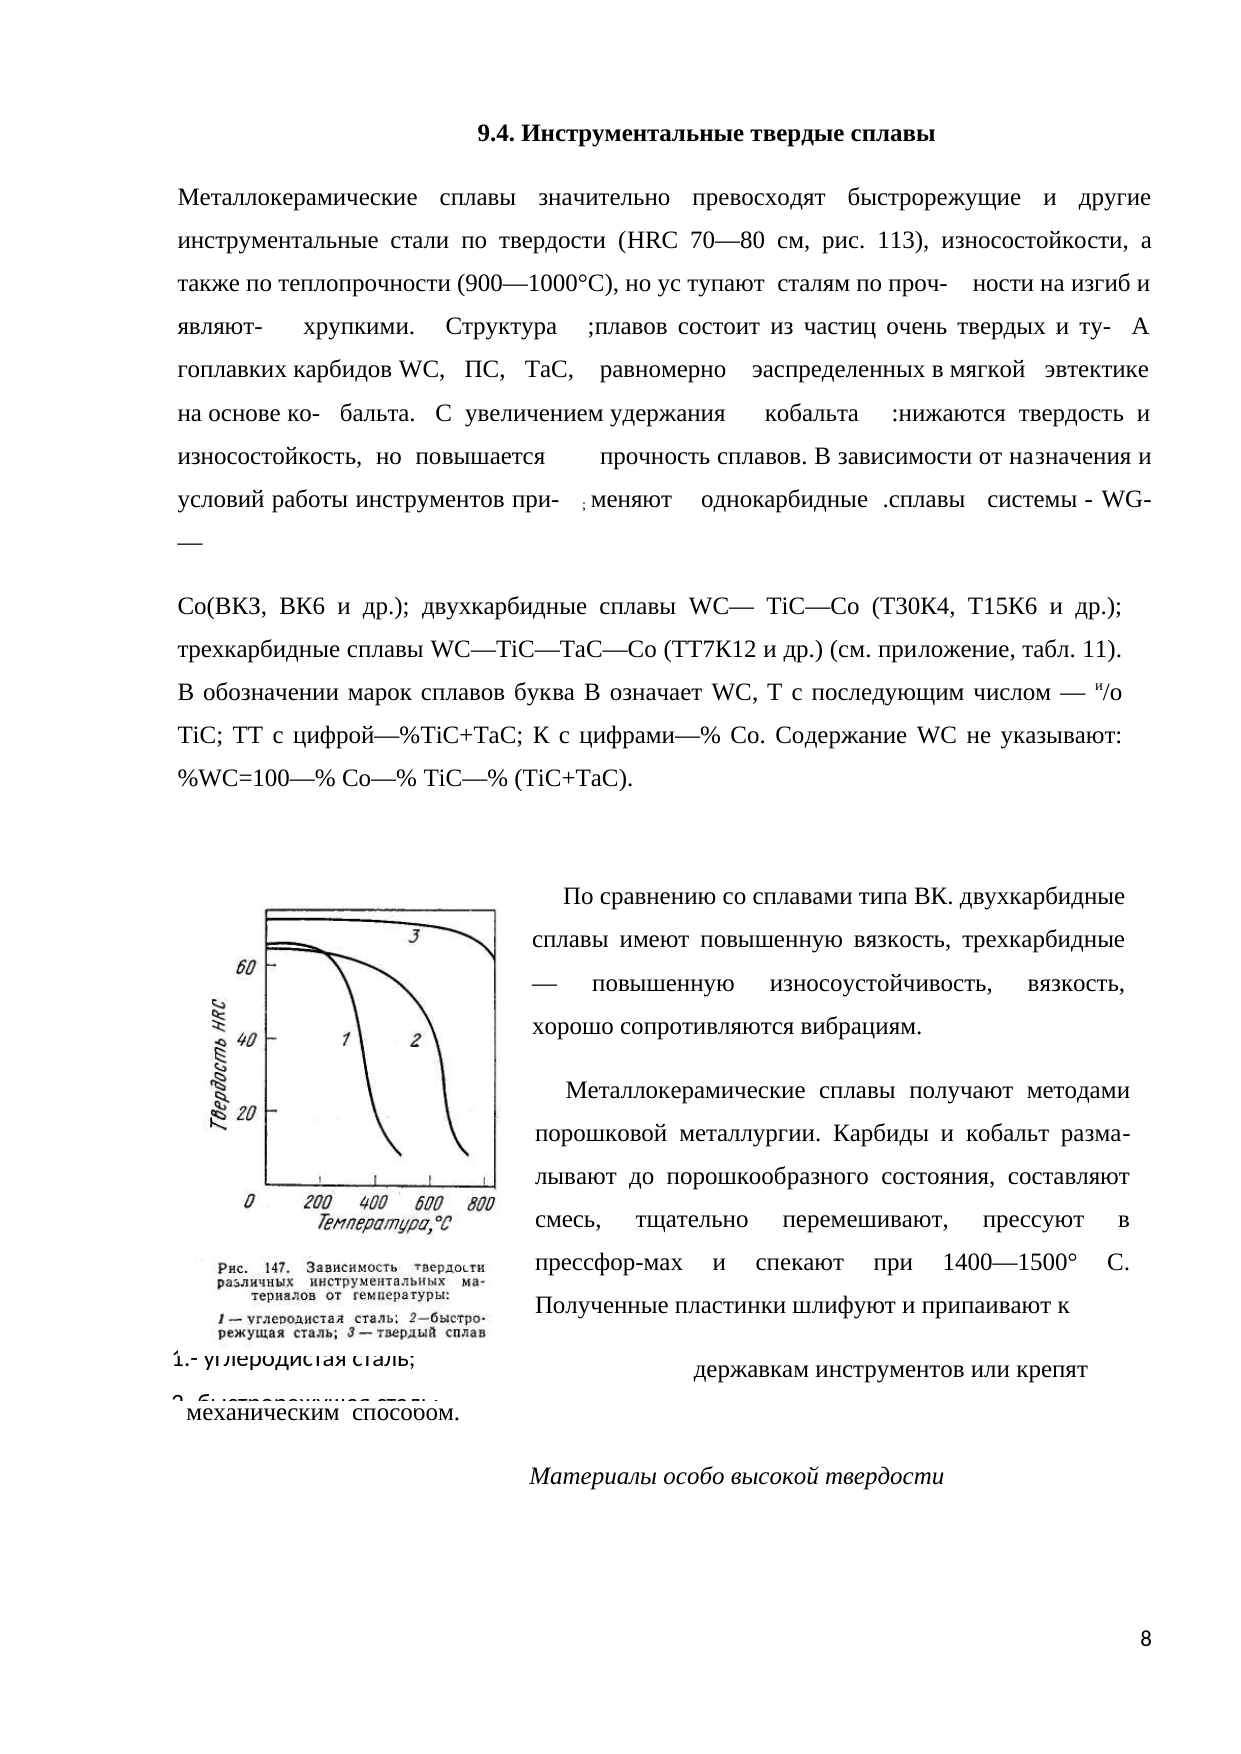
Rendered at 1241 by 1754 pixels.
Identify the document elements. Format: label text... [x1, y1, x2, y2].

text державкам инструментов или крепят механическим способом. [186, 1354, 1130, 1426]
text Металлокерамические сплавы получают методами порошковой металлургии. Карбиды и кобальт размалывают до порошкообразного состояния, составляют смесь, тщательно перемешивают, прессуют в прессфор-мах и спекают при 1400—1500° С. Полученные пластинки шлифуют и припаивают к [522, 1075, 1130, 1319]
picture [178, 898, 522, 1356]
text По сравнению со сплавами типа ВК. двухкарбидные сплавы имеют повышенную вязкость, трехкарбидные — повышенную износоустойчивость, вязкость, хорошо сопротивляются вибрациям. [183, 881, 1126, 1039]
text 9.4. Инструментальные твердые сплавы [261, 118, 1152, 147]
text Со(ВКЗ, ВК6 и др.); двухкарбидные сплавы WC— TiC—Со (Т30К4, Т15К6 и др.); трехкарбидные сплавы WC—TiC—ТаС—Со (ТТ7К12 и др.) (см. приложение, табл. 11). В обозначении марок сплавов буква В означает WC, Т с последующим числом — и/о TiC; ТТ с цифрой—%TiC+TaC; К с цифрами—% Со. Содержание WC не указывают: %WC=100—% Со—% TiC—% (TiC+TaC). [177, 591, 1122, 792]
text Материалы особо высокой твердости [322, 1461, 1152, 1490]
text Металлокерамические сплавы значительно превосходят быстрорежущие и другие инструментальные стали по твердости (HRC 70—80 см, рис. 113), износостойкости, а также по теплопрочности (900—1000°С), но ус тупают сталям по проч- ности на изгиб и являют- хрупкими. Структура ;плавов состоит из частиц очень твердых и ту- А гоплавких карбидов WC, ПС, ТаС, равномерно эаспределенных в мягкой эвтектике на основе ко- бальта. С увеличением удержания кобальта :нижаются твердость и износостойкость, но повышается прочность сплавов. В зависимости от назначения и условий работы инструментов при- ; меняют однокарбидные .сплавы системы - WG-— [177, 182, 1152, 556]
